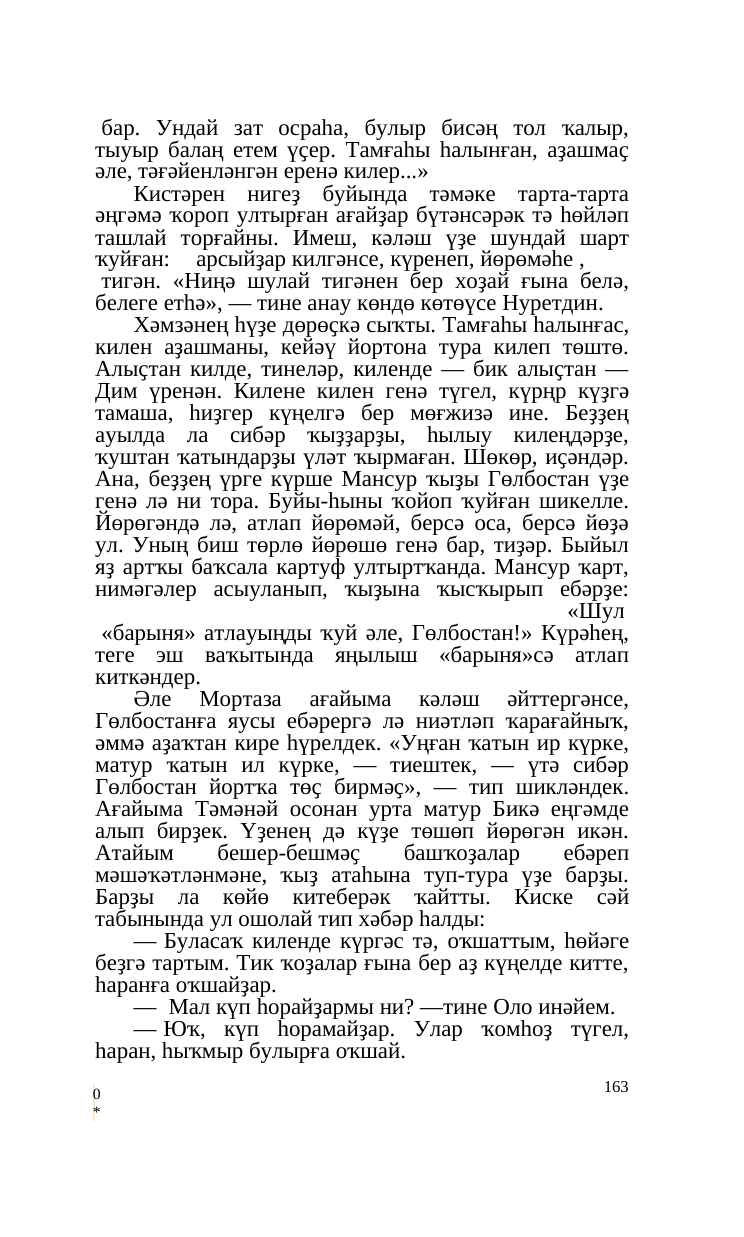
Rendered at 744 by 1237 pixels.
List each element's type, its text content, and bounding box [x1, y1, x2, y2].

text Кистәрен нигеҙ буйында тәмәке тарта-тарта әңгәмә ҡороп ултырған ағайҙар бүтәнсәрәк тә һөйләп ташлай торғайны. Имеш, кәләш үҙе шундай шарт ҡуйған: арсыйҙар килгәнсе, күренеп, йөрөмәһе , [95, 183, 630, 271]
list Юҡ, күп һорамайҙар. Улар ҡомһоҙ түгел, һаран, һыҡмыр булырға оҡшай. [95, 1019, 630, 1063]
text Хәмзәнең һүҙе дөрөҫкә сыҡты. Тамғаһы һалынғас, килен аҙашманы, кейәү йортона тура килеп төштө. Алыҫтан килде, тинеләр, киленде — бик алыҫтан — Дим үренән. Килене килен генә түгел, күрңр күҙгә тамаша, һиҙгер күңелгә бер мөғжизә ине. Беҙҙең ауылда ла сибәр ҡыҙҙарҙы, һылыу килеңдәрҙе, ҡуштан ҡатындарҙы үләт ҡырмаған. Шөкөр, иҫәндәр. Ана, беҙҙең үрге күрше Мансур ҡыҙы Гөлбостан үҙе генә лә ни тора. Буйы-һыны ҡойоп ҡуйған шикелле. Йөрөгәндә лә, атлап йөрөмәй, берсә оса, берсә йөҙә ул. Уның биш төрлө йөрөшө генә бар, тиҙәр. Быйыл яҙ артҡы баҡсала картуф ултыртҡанда. Мансур ҡарт, нимәгәлер асыуланып, ҡыҙына ҡысҡырып ебәрҙе: «Шул [95, 315, 630, 623]
text Әле Мортаза ағайыма кәләш әйттергәнсе, Гөлбостанға яусы ебәрергә лә ниәтләп ҡарағайныҡ, әммә аҙаҡтан кире һүрелдек. «Уңған ҡатын ир күрке, матур ҡатын ил күрке, — тиештек, — үтә сибәр Гөлбостан йортҡа төҫ бирмәҫ», — тип шикләндек. Ағайыма Тәмәнәй осонан урта матур Бикә еңгәмде алып бирҙек. Үҙенең дә күҙе төшөп йөрөгән икән. Атайым бешер-бешмәҫ башҡоҙалар ебәреп мәшәҡәтләнмәне, ҡыҙ атаһына туп-тура үҙе барҙы. Барҙы ла көйө китеберәк ҡайтты. Киске сәй табынында ул ошолай тип хәбәр һалды: [95, 689, 630, 931]
text «барыня» атлауыңды ҡуй әле, Гөлбостан!» Күрәһең, теге эш ваҡытында яңылыш «барыня»сә атлап киткәндер. [95, 623, 630, 689]
list Мал күп һорайҙармы ни? —тине Оло инәйем. [95, 997, 661, 1019]
text 163 [603, 1079, 661, 1096]
list Буласаҡ киленде күргәс тә, оҡшаттым, һөйәге беҙгә тартым. Тик ҡоҙалар ғына бер аҙ күңелде китте, һаранға оҡшайҙар. [95, 931, 630, 997]
text тигән. «Ниңә шулай тигәнен бер хоҙай ғына белә, белеге етһә», — тине анау көндө көтөүсе Нуретдин. [95, 271, 630, 315]
text бар. Ундай зат осраһа, булыр бисәң тол ҡалыр, тыуыр балаң етем үҫер. Тамғаһы һалынған, аҙашмаҫ әле, тәғәйенләнгән еренә килер...» [95, 117, 630, 183]
